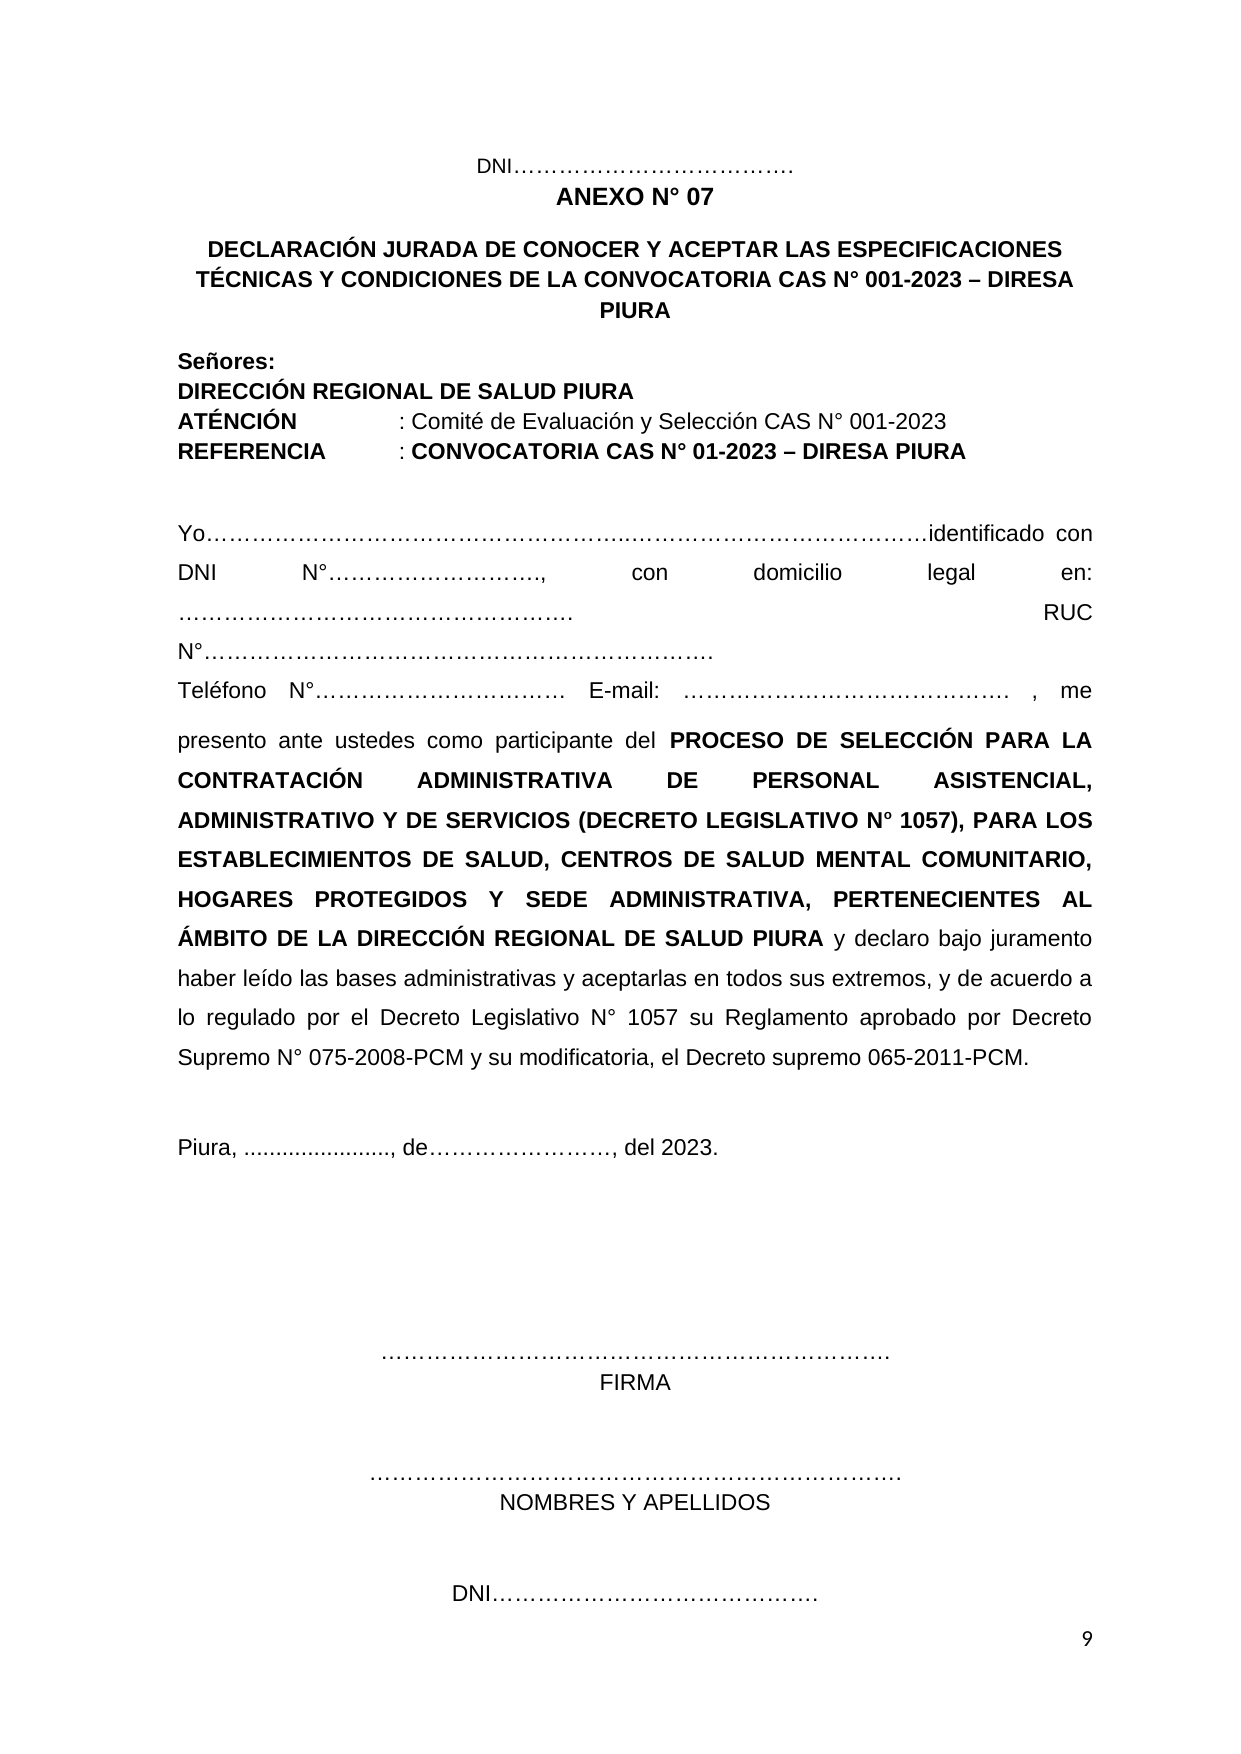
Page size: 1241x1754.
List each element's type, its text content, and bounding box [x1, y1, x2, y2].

text Señores: [177, 348, 1093, 374]
text …………………………………………………………. [177, 1338, 1093, 1365]
text DNI……………………………………. [177, 1580, 1093, 1606]
text Yo………………………………………………..…………………………………identificado con DNI N°………………………., con domicilio legal en:……………………………………………. RUC N°…………………………………………………………. [177, 519, 1093, 664]
text Piura, ......................., de……………………, del 2023. [177, 1134, 1093, 1161]
text DECLARACIÓN JURADA DE CONOCER Y ACEPTAR LAS ESPECIFICACIONES TÉCNICAS Y CONDICIONES DE LA CONVOCATORIA CAS N° 001-2023 – DIRESA PIURA [177, 236, 1093, 323]
text ATÉNCIÓN : Comité de Evaluación y Selección CAS N° 001-2023 [177, 408, 1093, 434]
text DNI………………………………. [177, 152, 1093, 178]
text NOMBRES Y APELLIDOS [177, 1489, 1093, 1516]
text DIRECCIÓN REGIONAL DE SALUD PIURA [177, 378, 1093, 404]
text ……………………………………………………………. [177, 1459, 1093, 1486]
text ANEXO N° 07 [177, 182, 1093, 211]
text FIRMA [177, 1368, 1093, 1395]
text REFERENCIA : CONVOCATORIA CAS N° 01-2023 – DIRESA PIURA [177, 438, 1093, 465]
text Teléfono N°…………………………… E-mail: ……………………………………. , me presento ante ustedes como participante del PROCESO DE SELECCIÓN PARA LA CONTRATACIÓN ADMINISTRATIVA DE PERSONAL ASISTENCIAL, ADMINISTRATIVO Y DE SERVICIOS (DECRETO LEGISLATIVO No 1057), PARA LOS ESTABLECIMIENTOS DE SALUD, CENTROS DE SALUD MENTAL COMUNITARIO, HOGARES PROTEGIDOS Y SEDE ADMINISTRATIVA, PERTENECIENTES AL ÁMBITO DE LA DIRECCIÓN REGIONAL DE SALUD PIURA y declaro bajo juramento haber leído las bases administrativas y aceptarlas en todos sus extremos, y de acuerdo a lo regulado por el Decreto Legislativo N° 1057 su Reglamento aprobado por Decreto Supremo N° 075-2008-PCM y su modificatoria, el Decreto supremo 065-2011-PCM. [177, 677, 1093, 1070]
